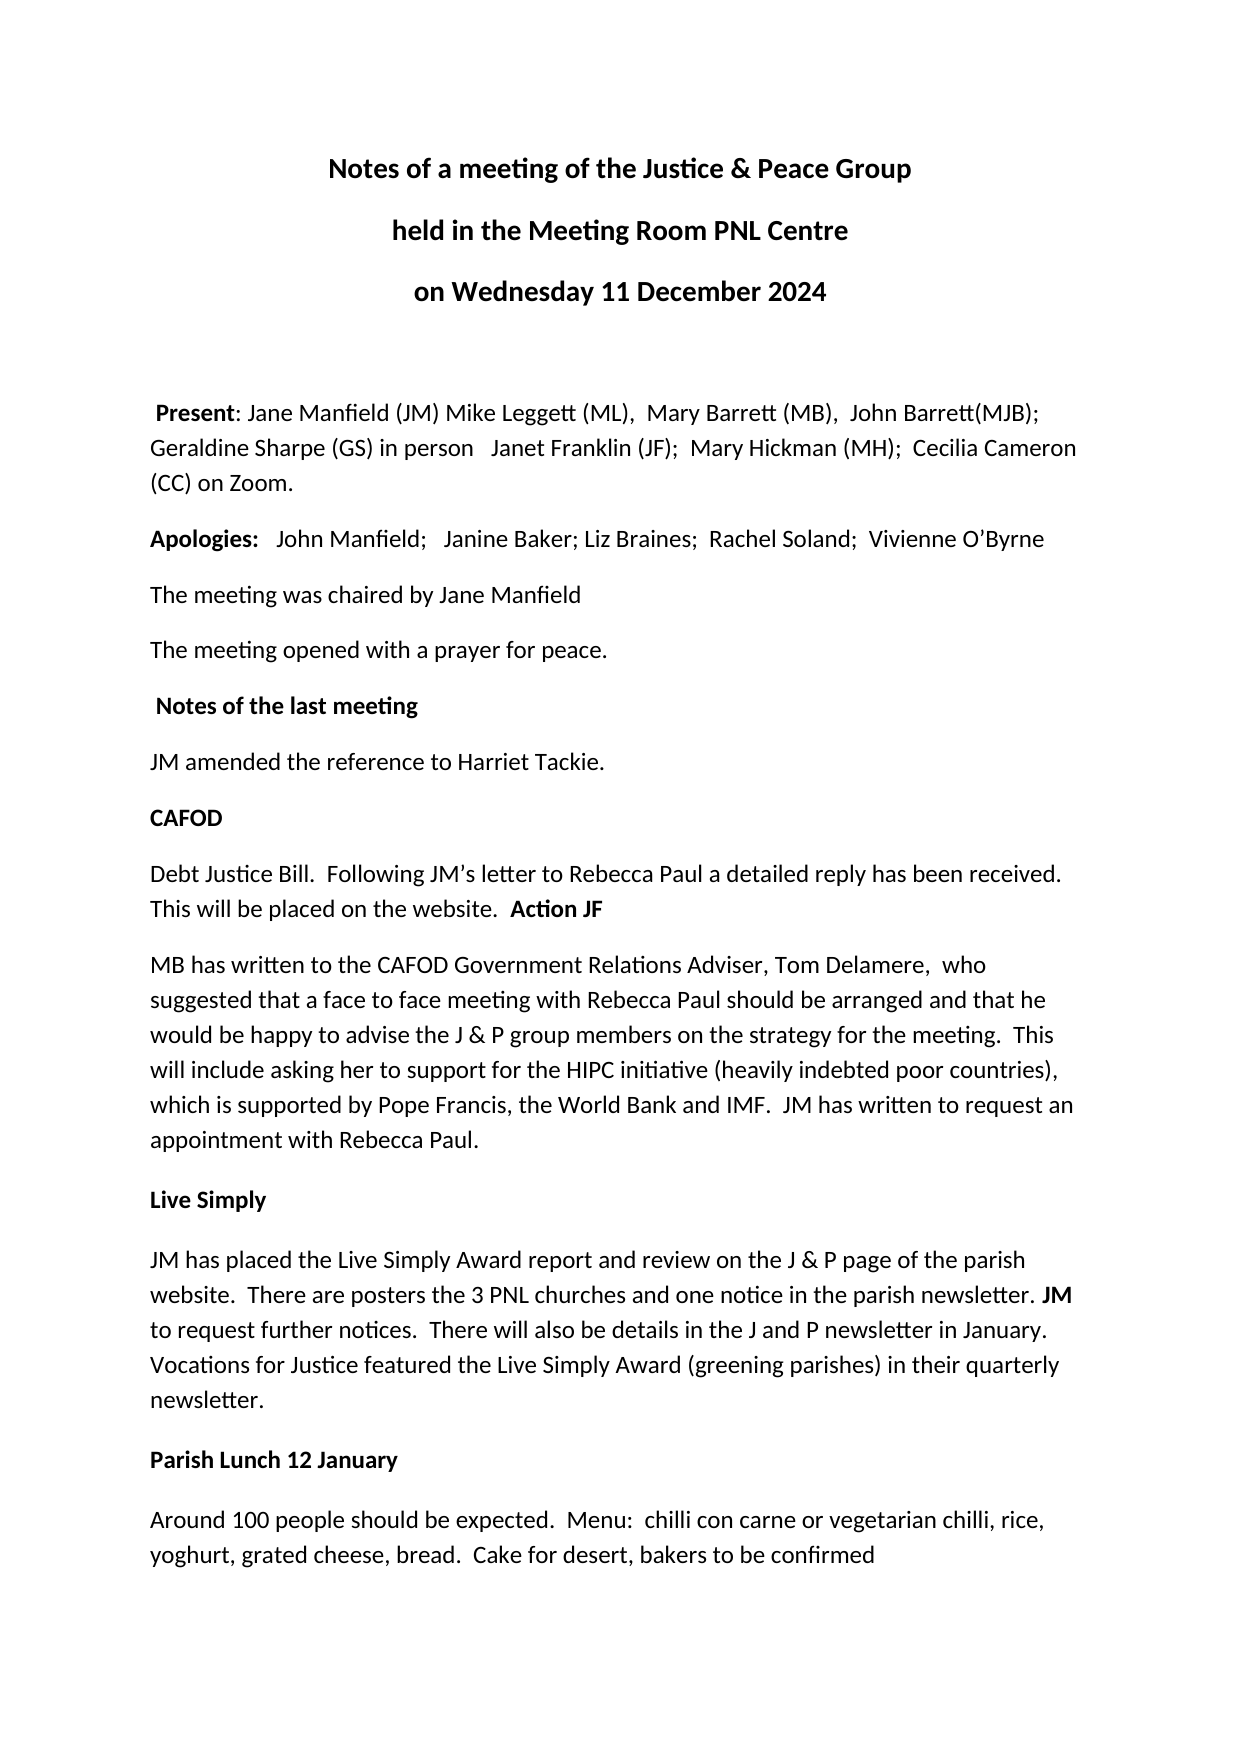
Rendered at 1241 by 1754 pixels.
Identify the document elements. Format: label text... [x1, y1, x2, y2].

text MB has written to the CAFOD Government Relations Adviser, Tom Delamere, who suggested that a face to face meeting with Rebecca Paul should be arranged and that he would be happy to advise the J & P group members on the strategy for the meeting. This will include asking her to support for the HIPC initiative (heavily indebted poor countries), which is supported by Pope Francis, the World Bank and IMF. JM has written to request an appointment with Rebecca Paul. [150, 949, 1090, 1154]
text Notes of the last meeting [150, 690, 1090, 721]
text The meeting was chaired by Jane Manfield [150, 579, 1090, 609]
text Debt Justice Bill. Following JM’s letter to Rebecca Paul a detailed reply has been received. This will be placed on the website. Action JF [150, 858, 1090, 923]
text The meeting opened with a prayer for peace. [150, 634, 1090, 665]
text on Wednesday 11 December 2024 [150, 273, 1090, 309]
text JM amended the reference to Harriet Tackie. [150, 746, 1090, 777]
text JM has placed the Live Simply Award report and review on the J & P page of the parish website. There are posters the 3 PNL churches and one notice in the parish newsletter. JM to request further notices. There will also be details in the J and P newsletter in January. Vocations for Justice featured the Live Simply Award (greening parishes) in their quarterly newsletter. [150, 1244, 1090, 1414]
text Present: Jane Manfield (JM) Mike Leggett (ML), Mary Barrett (MB), John Barrett(MJB); Geraldine Sharpe (GS) in person Janet Franklin (JF); Mary Hickman (MH); Cecilia Cameron (CC) on Zoom. [150, 397, 1090, 498]
text Parish Lunch 12 January [150, 1444, 1090, 1474]
text Notes of a meeting of the Justice & Peace Group [150, 150, 1090, 186]
text Around 100 people should be expected. Menu: chilli con carne or vegetarian chilli, rice, yoghurt, grated cheese, bread. Cake for desert, bakers to be confirmed [150, 1504, 1090, 1569]
text Live Simply [150, 1184, 1090, 1214]
text held in the Meeting Room PNL Centre [150, 212, 1090, 247]
text Apologies: John Manfield; Janine Baker; Liz Braines; Rachel Soland; Vivienne O’Byrne [150, 523, 1090, 553]
text CAFOD [150, 802, 1090, 833]
